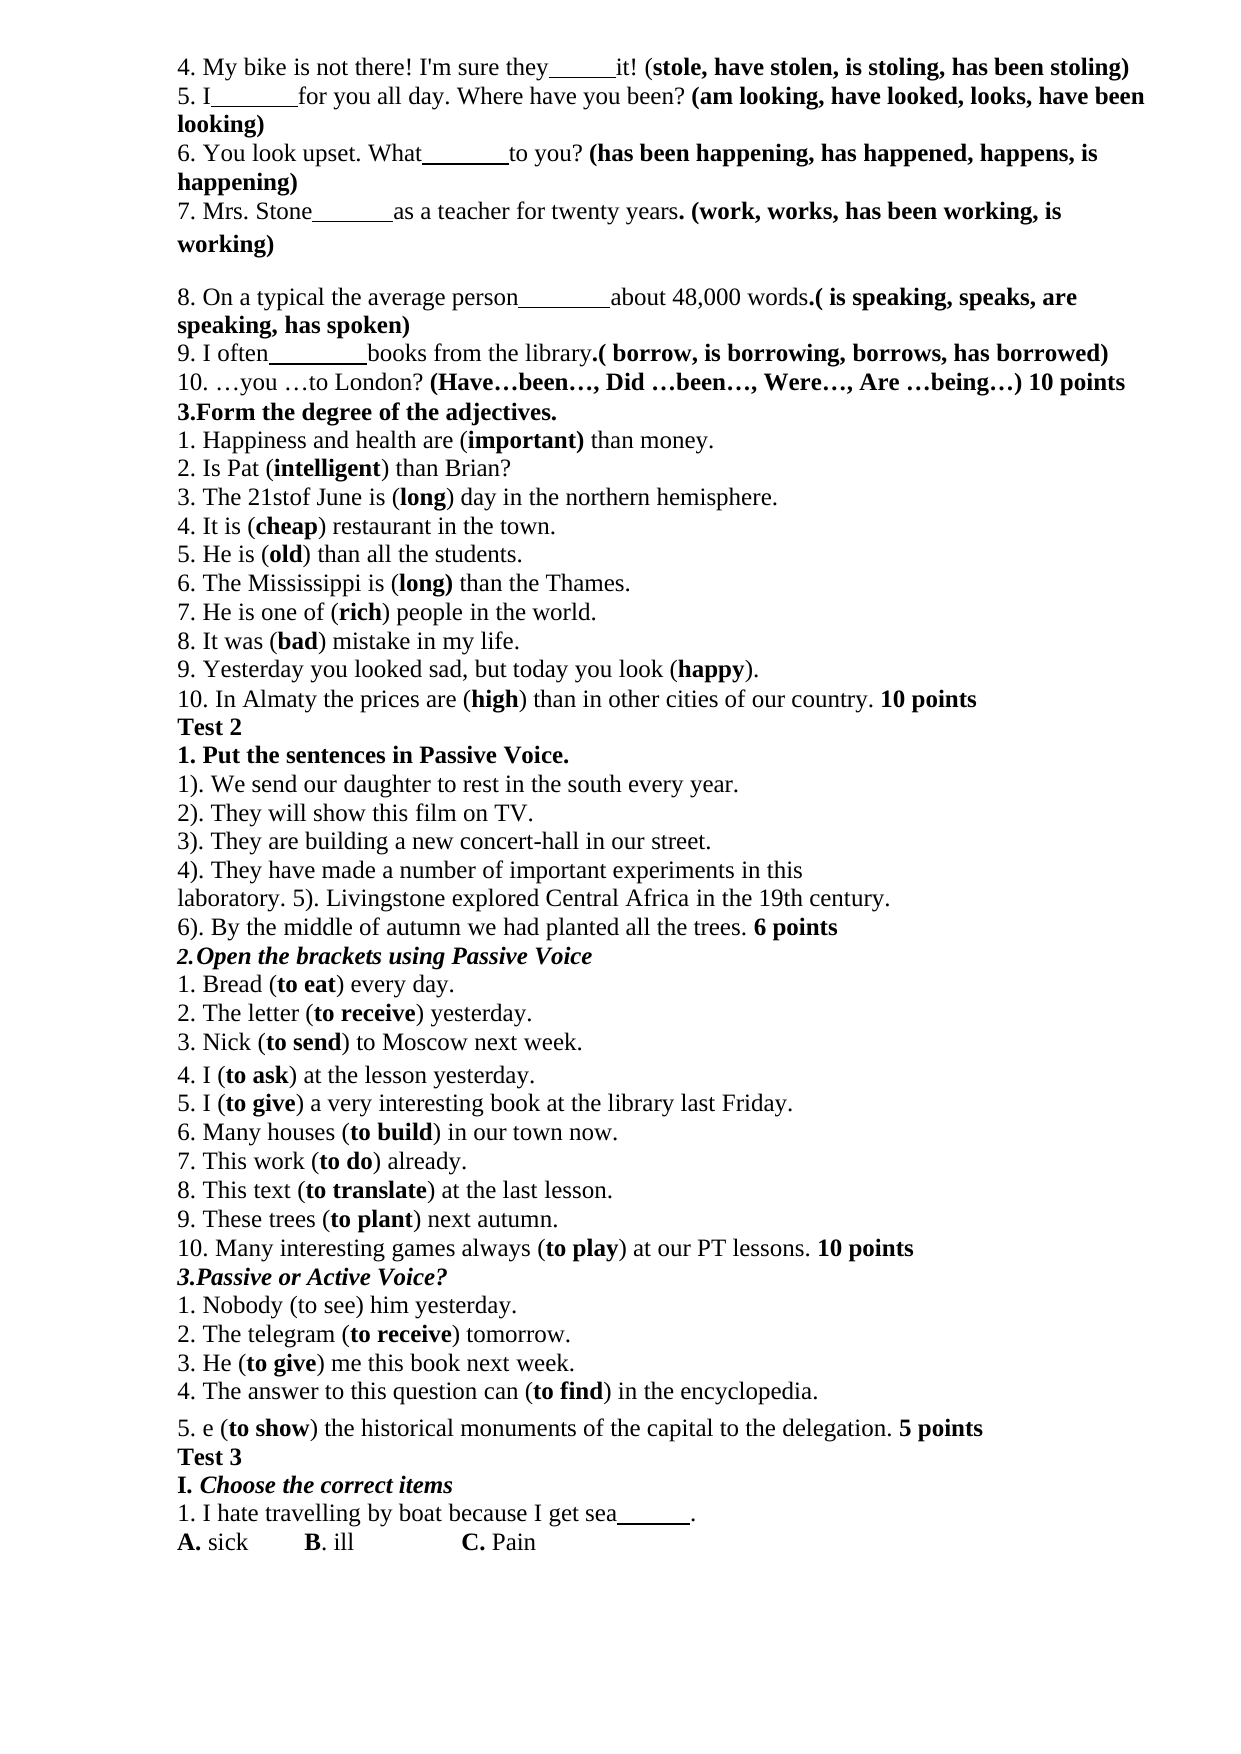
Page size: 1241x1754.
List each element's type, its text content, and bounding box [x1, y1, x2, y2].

text 6). By the middle of autumn we had planted all the trees. 6 points [177, 912, 1240, 941]
text 1). We send our daughter to rest in the south every year. 2). They will show this film on TV. [177, 769, 761, 827]
list It is (cheap) restaurant in the town. [177, 511, 1240, 540]
list The Mississippi is (long) than the Thames. [177, 569, 1240, 597]
subtitle Open the brackets using Passive Voice [177, 941, 1240, 970]
list The 21stof June is (long) day in the northern hemisphere. [177, 482, 1240, 511]
list I hate travelling by boat because I get sea . [177, 1499, 1240, 1528]
list Many interesting games always (to play) at our PT lessons. 10 points [177, 1233, 1240, 1262]
list Nobody (to see) him yesterday. [177, 1291, 1240, 1319]
list I (to ask) at the lesson yesterday. [177, 1060, 1240, 1089]
list Many houses (to build) in our town now. [177, 1118, 1240, 1147]
list I often books from the library.( borrow, is borrowing, borrows, has borrowed) [177, 339, 1240, 367]
list He (to give) me this book next week. [177, 1348, 1240, 1377]
list My bike is not there! I'm sure they it! (stole, have stolen, is stoling, has been stoling) [177, 54, 1240, 81]
list On a typical the average person about 48,000 words.( is speaking, speaks, are speaking, has spoken) [177, 282, 1079, 339]
list Nick (to send) to Moscow next week. [177, 1027, 1240, 1056]
subtitle 3.Passive or Active Voice? [177, 1262, 1240, 1291]
list He is one of (rich) people in the world. [177, 597, 1240, 626]
subtitle Put the sentences in Passive Voice. [177, 741, 1240, 769]
subtitle Choose the correct items [177, 1471, 1240, 1499]
list This work (to do) already. [177, 1147, 1240, 1175]
list They have made a number of important experiments in this laboratory. 5). Livingstone explored Central Africa in the 19th century. [177, 856, 916, 912]
list Mrs. Stone as a teacher for twenty years. (work, works, has been working, is working) [177, 196, 1062, 258]
list In Almaty the prices are (high) than in other cities of our country. 10 points Test 2 [177, 684, 977, 741]
list I for you all day. Where have you been? (am looking, have looked, looks, have been looking) [177, 81, 1146, 138]
list Is Pat (intelligent) than Brian? [177, 453, 1240, 482]
list Yesterday you looked sad, but today you look (happy). [177, 655, 1240, 683]
list You look upset. What to you? (has been happening, has happened, happens, is happening) [177, 138, 1099, 196]
list e (to show) the historical monuments of the capital to the delegation. 5 points Test 3 [177, 1413, 1007, 1471]
list This text (to translate) at the last lesson. [177, 1175, 1240, 1204]
list The telegram (to receive) tomorrow. [177, 1319, 1240, 1348]
list It was (bad) mistake in my life. [177, 626, 1240, 655]
list These trees (to plant) next autumn. [177, 1204, 1240, 1233]
list They are building a new concert-hall in our street. [177, 827, 1240, 855]
list Bread (to eat) every day. [177, 970, 1240, 998]
list I (to give) a very interesting book at the library last Friday. [177, 1089, 1240, 1118]
list He is (old) than all the students. [177, 540, 1240, 568]
subtitle …you …to London? (Have…been…, Did …been…, Were…, Are …being…) 10 points 3.Form the degree of the adjectives. [177, 367, 1126, 426]
list The answer to this question can (to find) in the encyclopedia. [177, 1377, 1240, 1405]
list sick B. ill C. Pain [177, 1528, 1240, 1557]
list Happiness and health are (important) than money. [177, 426, 1240, 453]
list The letter (to receive) yesterday. [177, 998, 1240, 1027]
